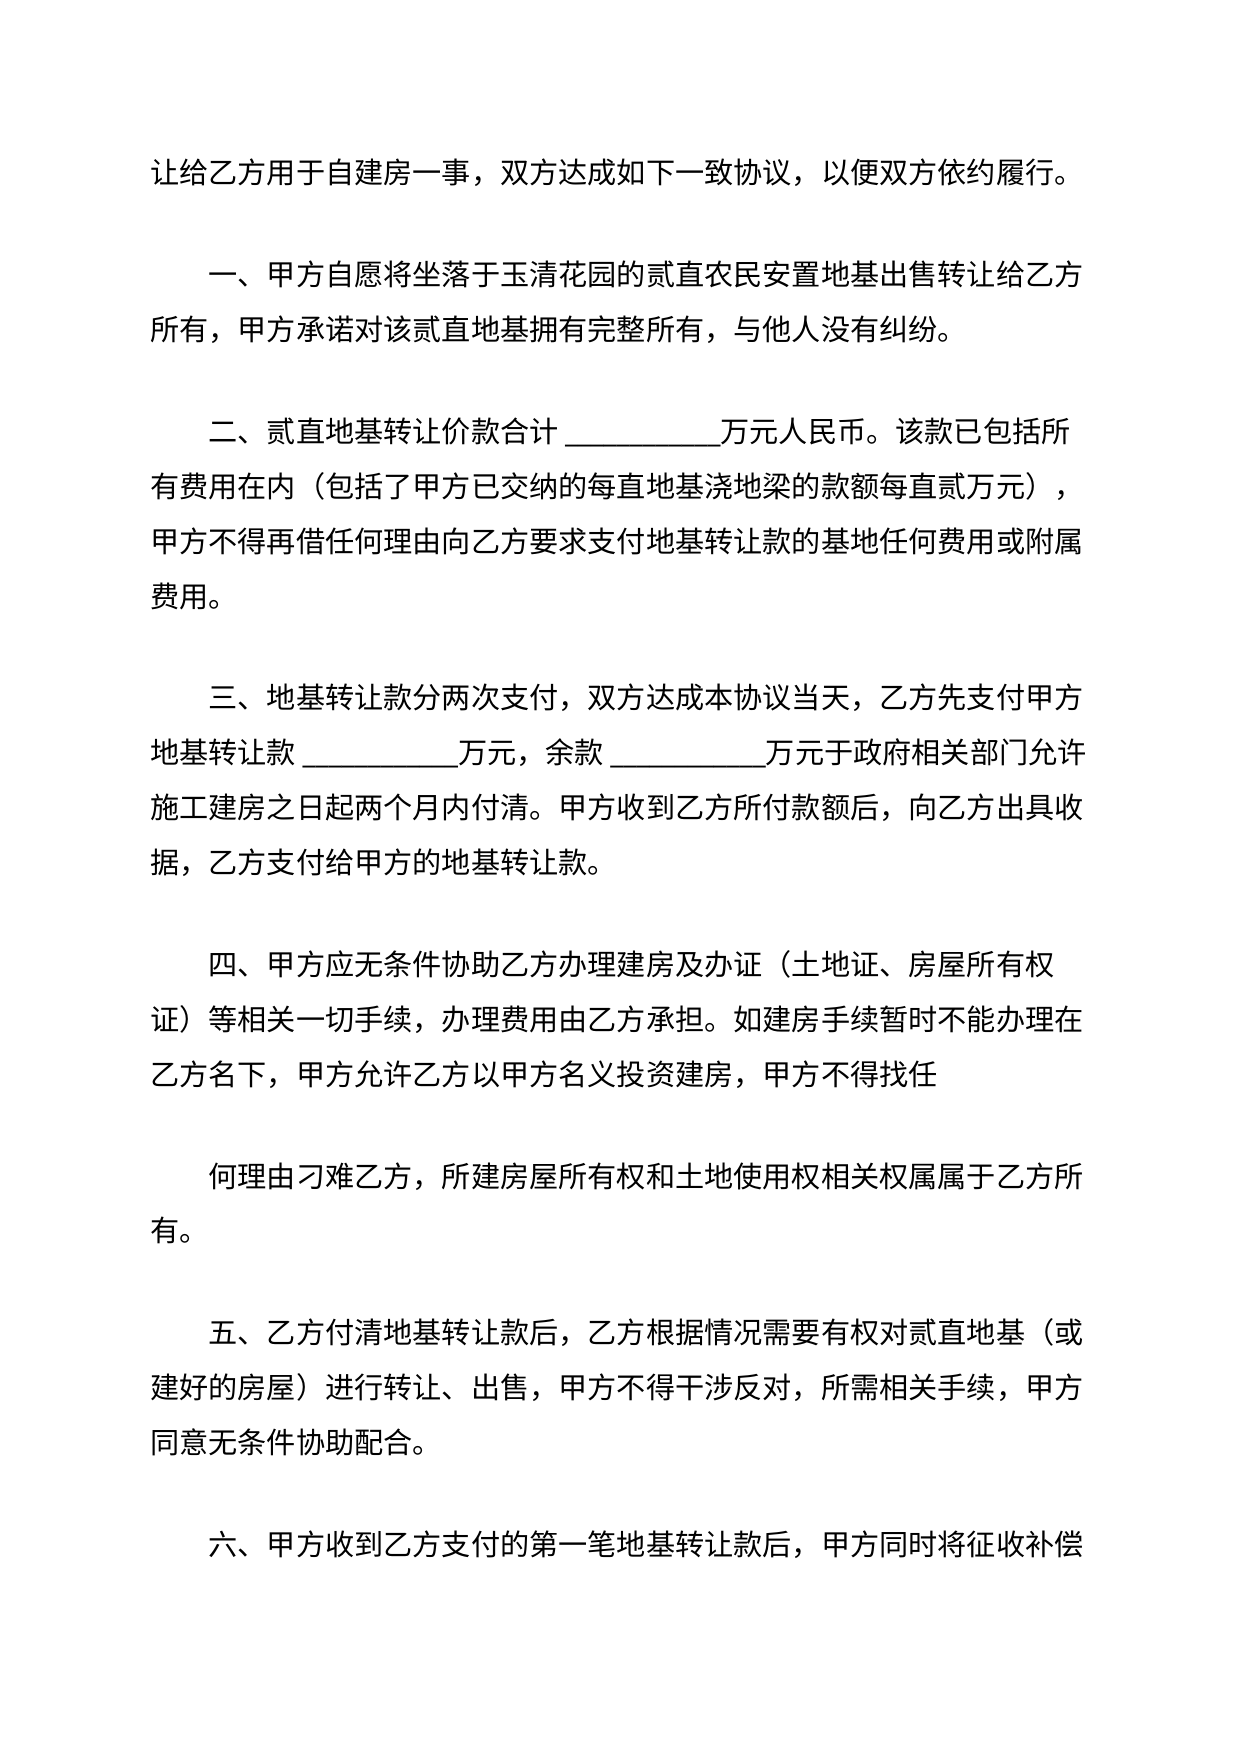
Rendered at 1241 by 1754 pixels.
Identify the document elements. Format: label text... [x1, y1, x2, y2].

text 四、甲方应无条件协助乙方办理建房及办证（土地证、房屋所有权证）等相关一切手续，办理费用由乙方承担。如建房手续暂时不能办理在乙方名下，甲方允许乙方以甲方名义投资建房，甲方不得找任 [150, 942, 1090, 1094]
text 五、乙方付清地基转让款后，乙方根据情况需要有权对贰直地基（或建好的房屋）进行转让、出售，甲方不得干涉反对，所需相关手续，甲方同意无条件协助配合。 [150, 1310, 1090, 1462]
text 一、甲方自愿将坐落于玉清花园的贰直农民安置地基出售转让给乙方所有，甲方承诺对该贰直地基拥有完整所有，与他人没有纠纷。 [150, 252, 1090, 349]
text 何理由刁难乙方，所建房屋所有权和土地使用权相关权属属于乙方所有。 [150, 1153, 1090, 1250]
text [150, 1521, 1090, 1564]
text 三、地基转让款分两次支付，双方达成本协议当天，乙方先支付甲方地基转让款 ____________万元，余款 ____________万元于政府相关部门允许施工建房之日起两个月内付清。甲方收到乙方所付款额后，向乙方出具收据，乙方支付给甲方的地基转让款。 [150, 675, 1090, 882]
text 二、贰直地基转让价款合计 ____________万元人民币。该款已包括所有费用在内（包括了甲方已交纳的每直地基浇地梁的款额每直贰万元），甲方不得再借任何理由向乙方要求支付地基转让款的基地任何费用或附属费用。 [150, 408, 1090, 616]
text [150, 150, 1090, 192]
